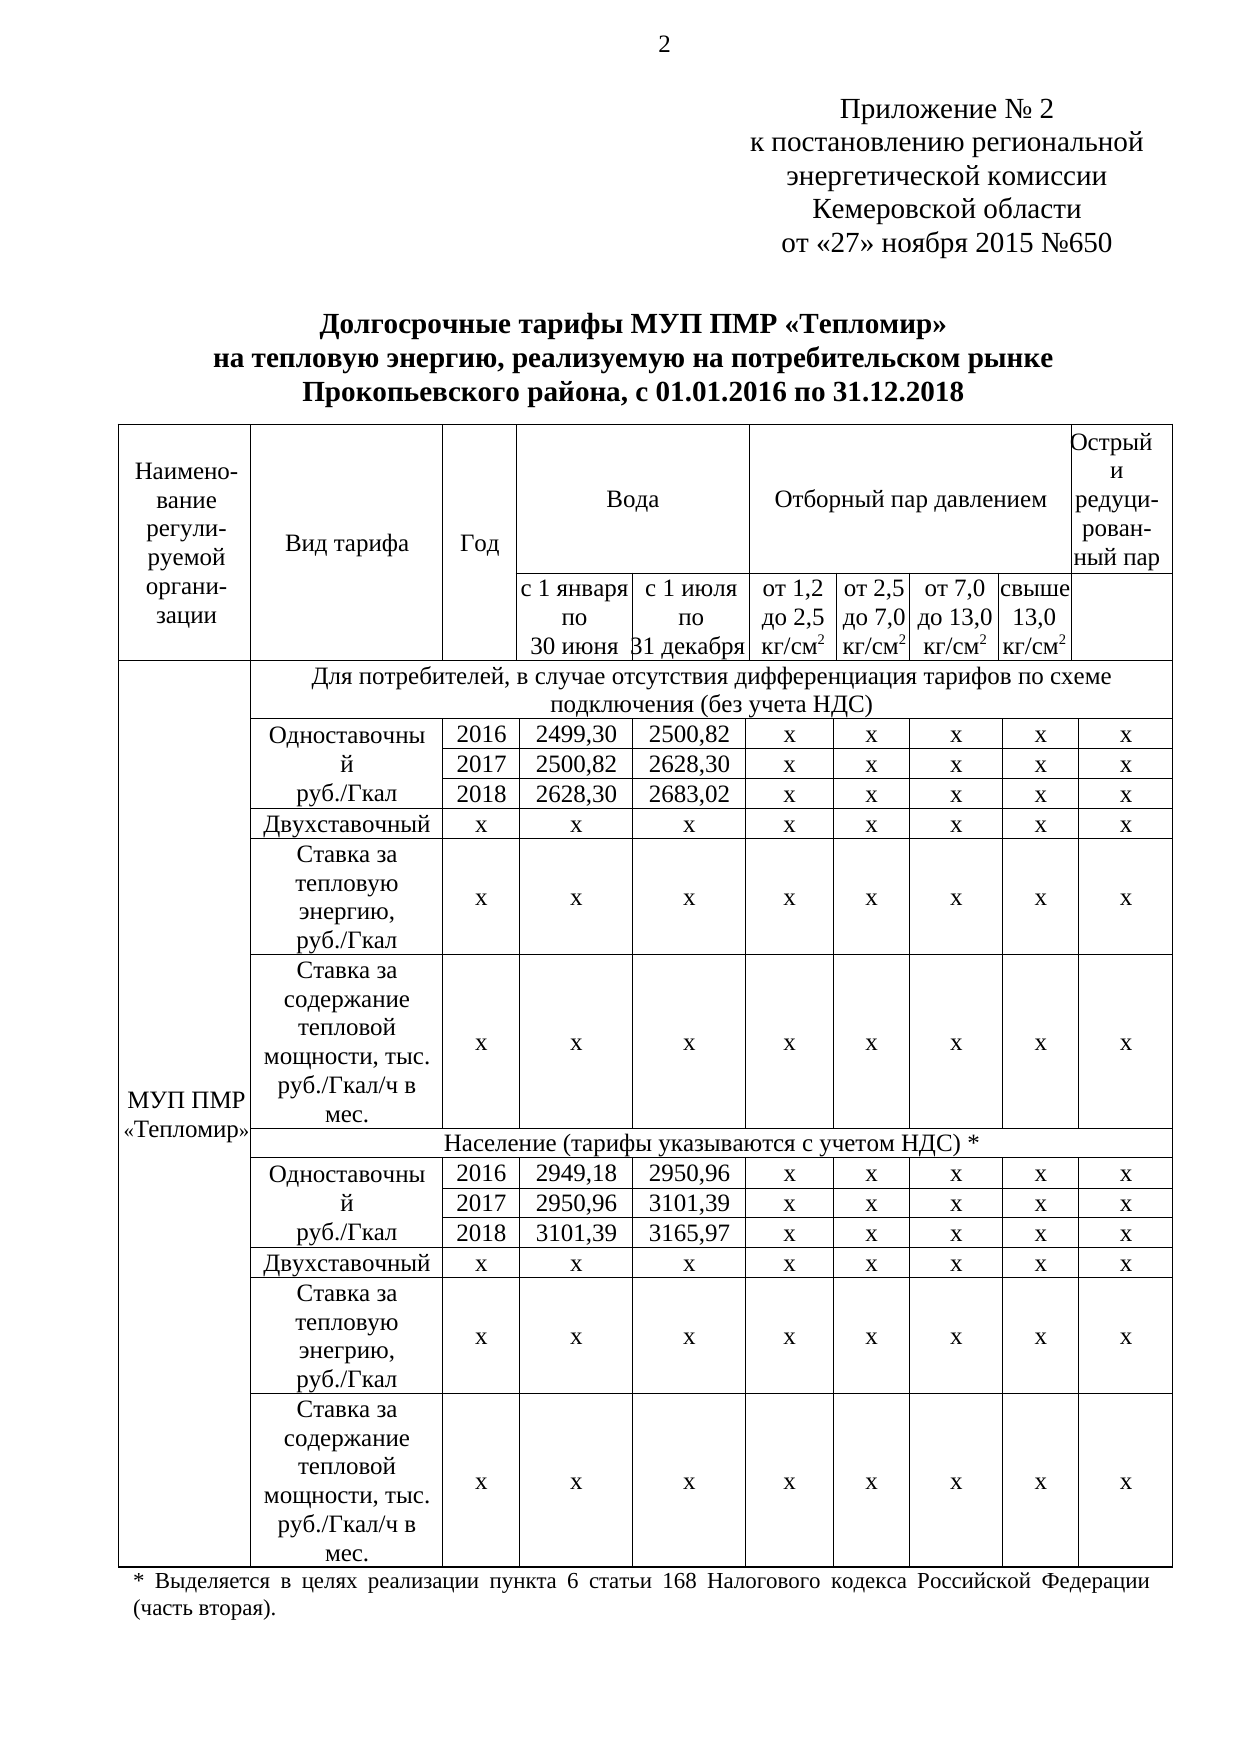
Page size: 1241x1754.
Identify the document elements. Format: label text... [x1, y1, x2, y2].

text * Выделяется в целях реализации пункта 6 статьи 168 Налогового кодекса Российской Федерации (часть вторая). [133, 1568, 1152, 1620]
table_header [118, 91, 1181, 1567]
